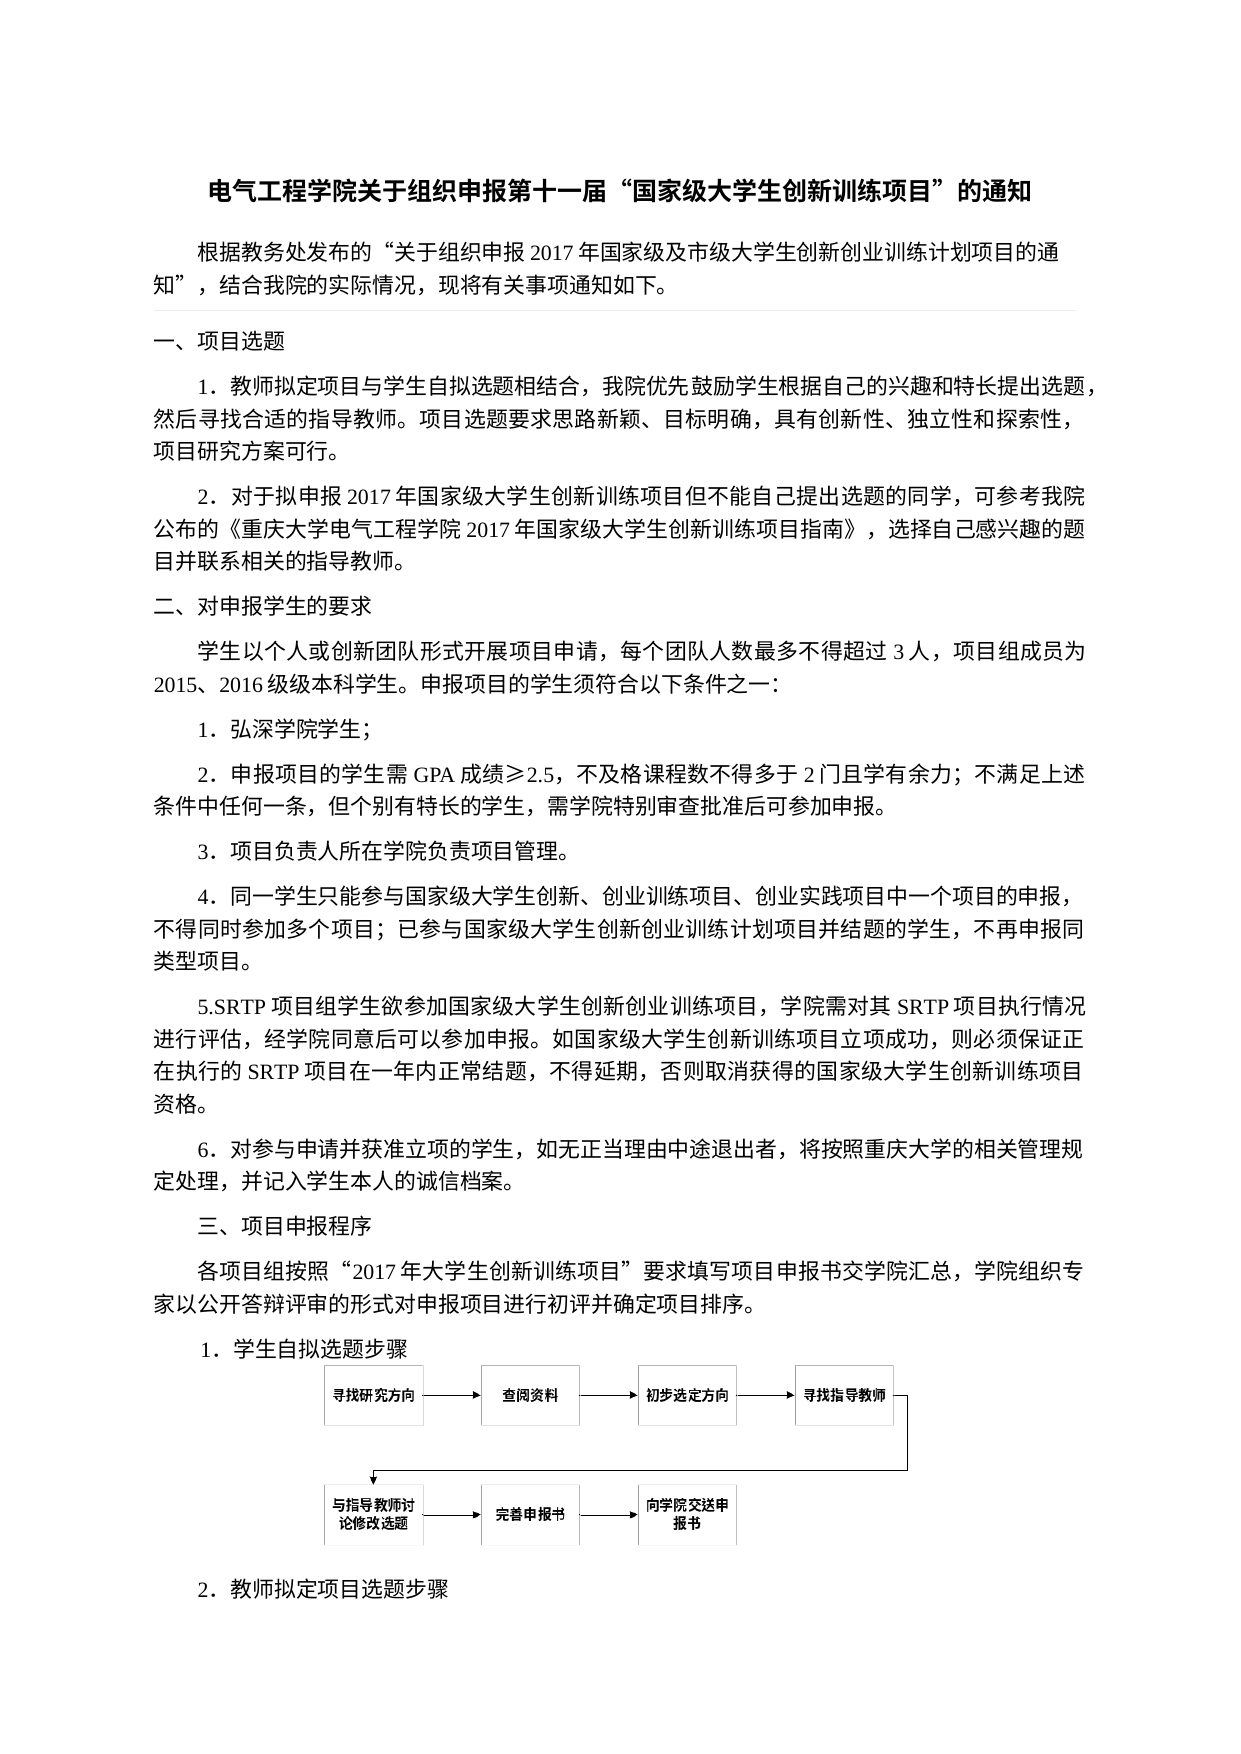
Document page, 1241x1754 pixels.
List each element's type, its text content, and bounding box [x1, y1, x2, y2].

text 4．同一学生只能参与国家级大学生创新、创业训练项目、创业实践项目中一个项目的申报，不得同时参加多个项目；已参与国家级大学生创新创业训练计划项目并结题的学生，不再申报同类型项目。 [153, 879, 1087, 976]
text 学生以个人或创新团队形式开展项目申请，每个团队人数最多不得超过3人，项目组成员为2015、2016级级本科学生。申报项目的学生须符合以下条件之一： [153, 634, 1087, 699]
text 2．对于拟申报2017年国家级大学生创新训练项目但不能自己提出选题的同学，可参考我院公布的《重庆大学电气工程学院2017年国家级大学生创新训练项目指南》，选择自己感兴趣的题目并联系相关的指导教师。 [153, 479, 1087, 576]
text 2．教师拟定项目选题步骤 [153, 1571, 1087, 1604]
subtitle 根据教务处发布的“关于组织申报2017年国家级及市级大学生创新创业训练计划项目的通知”，结合我院的实际情况，现将有关事项通知如下。 [153, 235, 1076, 311]
text 各项目组按照“2017年大学生创新训练项目”要求填写项目申报书交学院汇总，学院组织专家以公开答辩评审的形式对申报项目进行初评并确定项目排序。 [153, 1254, 1087, 1319]
text 6．对参与申请并获准立项的学生，如无正当理由中途退出者，将按照重庆大学的相关管理规定处理，并记入学生本人的诚信档案。 [153, 1131, 1087, 1196]
text 3．项目负责人所在学院负责项目管理。 [153, 834, 1087, 866]
text 电气工程学院关于组织申报第十一届“国家级大学生创新训练项目”的通知 [153, 157, 1087, 222]
text 1．学生自拟选题步骤 [153, 1331, 1087, 1364]
text 5.SRTP项目组学生欲参加国家级大学生创新创业训练项目，学院需对其SRTP项目执行情况进行评估，经学院同意后可以参加申报。如国家级大学生创新训练项目立项成功，则必须保证正在执行的SRTP项目在一年内正常结题，不得延期，否则取消获得的国家级大学生创新训练项目资格。 [153, 989, 1087, 1119]
text 一、项目选题 [153, 324, 1087, 356]
text 三、项目申报程序 [153, 1209, 1087, 1241]
text 二、对申报学生的要求 [153, 589, 1087, 621]
text 1．教师拟定项目与学生自拟选题相结合，我院优先鼓励学生根据自己的兴趣和特长提出选题，然后寻找合适的指导教师。项目选题要求思路新颖、目标明确，具有创新性、独立性和探索性，项目研究方案可行。 [153, 369, 1087, 466]
text 1．弘深学院学生； [153, 711, 1087, 744]
text 2．申报项目的学生需GPA成绩≥2.5，不及格课程数不得多于2门且学有余力；不满足上述条件中任何一条，但个别有特长的学生，需学院特别审查批准后可参加申报。 [153, 756, 1087, 821]
